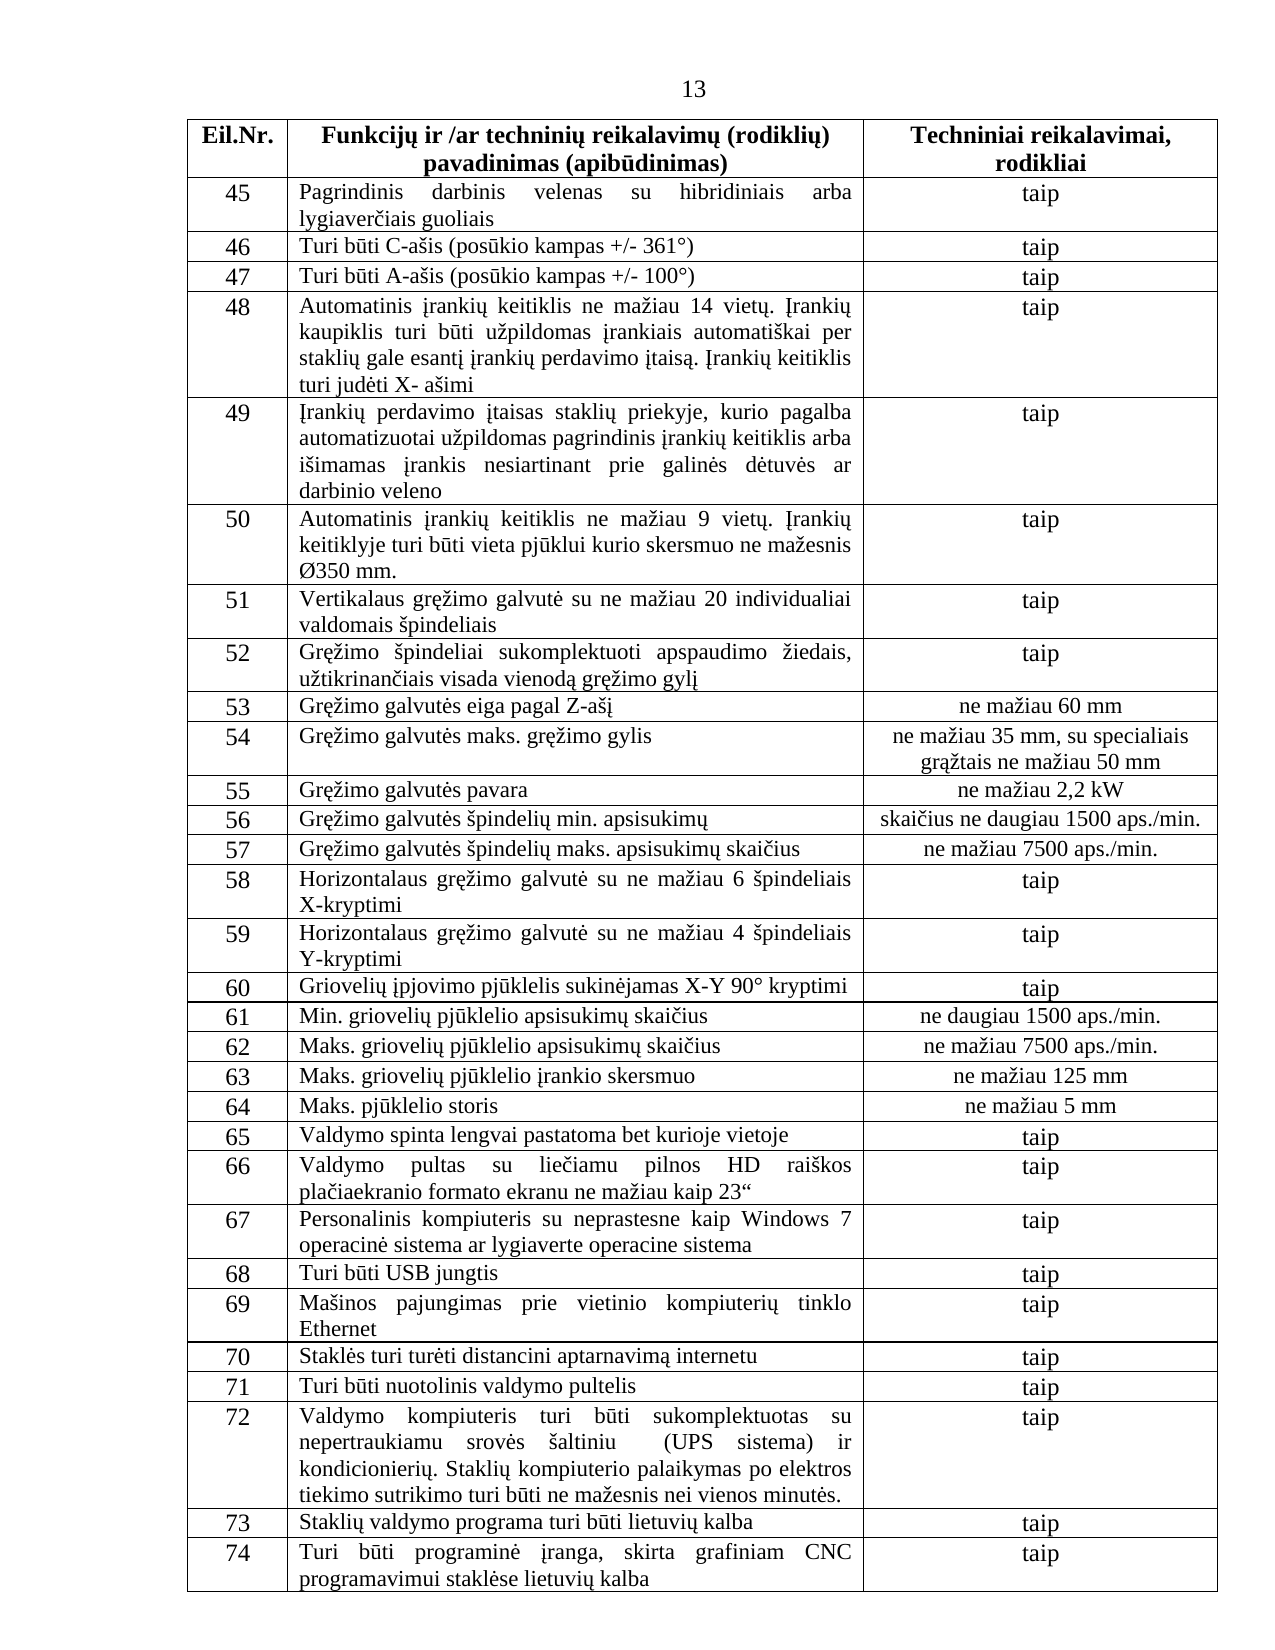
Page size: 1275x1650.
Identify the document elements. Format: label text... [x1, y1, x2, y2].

table_cell taip [864, 1402, 1217, 1507]
table_cell Mašinos pajungimas prie vietinio kompiuterių tinklo Ethernet [288, 1289, 863, 1341]
table_cell taip [864, 1289, 1217, 1341]
table_cell taip [864, 262, 1217, 291]
table_cell 53 [188, 692, 287, 721]
table_cell taip [864, 232, 1217, 261]
table_cell Staklių valdymo programa turi būti lietuvių kalba [288, 1509, 863, 1537]
table_cell Automatinis įrankių keitiklis ne mažiau 14 vietų. Įrankių kaupiklis turi būti užpildomas įrankiais automatiškai per staklių gale esantį įrankių perdavimo įtaisą. Įrankių keitiklis turi judėti X- ašimi [288, 292, 863, 397]
table_cell Įrankių perdavimo įtaisas staklių priekyje, kurio pagalba automatizuotai užpildomas pagrindinis įrankių keitiklis arba išimamas įrankis nesiartinant prie galinės dėtuvės ar darbinio veleno [288, 398, 863, 503]
table_cell 57 [188, 835, 287, 864]
table_cell Gręžimo galvutės eiga pagal Z-ašį [288, 692, 863, 721]
table_cell Maks. griovelių pjūklelio apsisukimų skaičius [288, 1032, 863, 1061]
table_cell 61 [188, 1003, 287, 1031]
table_cell Staklės turi turėti distancini aptarnavimą internetu [288, 1343, 863, 1371]
table_cell ne mažiau 7500 aps./min. [864, 835, 1217, 864]
table_cell Vertikalaus gręžimo galvutė su ne mažiau 20 individualiai valdomais špindeliais [288, 585, 863, 637]
table_cell Personalinis kompiuteris su neprastesne kaip Windows 7 operacinė sistema ar lygiaverte operacine sistema [288, 1205, 863, 1258]
table_cell 50 [188, 505, 287, 584]
table_cell 72 [188, 1402, 287, 1507]
table_cell taip [864, 919, 1217, 972]
table_cell 45 [188, 178, 287, 231]
table_cell taip [864, 1122, 1217, 1150]
table_cell 62 [188, 1032, 287, 1061]
table_cell taip [864, 1538, 1217, 1591]
table_cell Gręžimo galvutės pavara [288, 776, 863, 804]
table_cell Gręžimo galvutės špindelių maks. apsisukimų skaičius [288, 835, 863, 864]
table_cell ne mažiau 2,2 kW [864, 776, 1217, 804]
table_cell 58 [188, 865, 287, 918]
table_cell 71 [188, 1372, 287, 1401]
table_cell 55 [188, 776, 287, 804]
table_cell Valdymo pultas su liečiamu pilnos HD raiškos plačiaekranio formato ekranu ne mažiau kaip 23“ [288, 1151, 863, 1204]
table_cell taip [864, 585, 1217, 637]
table_cell Turi būti programinė įranga, skirta grafiniam CNC programavimui staklėse lietuvių kalba [288, 1538, 863, 1591]
table_cell Turi būti nuotolinis valdymo pultelis [288, 1372, 863, 1401]
table_cell 68 [188, 1259, 287, 1288]
table_cell 54 [188, 722, 287, 775]
table_cell ne mažiau 125 mm [864, 1062, 1217, 1091]
table_cell Horizontalaus gręžimo galvutė su ne mažiau 4 špindeliais Y-kryptimi [288, 919, 863, 972]
table_cell Pagrindinis darbinis velenas su hibridiniais arba lygiaverčiais guoliais [288, 178, 863, 231]
table_cell taip [864, 398, 1217, 503]
table_cell Gręžimo špindeliai sukomplektuoti apspaudimo žiedais, užtikrinančiais visada vienodą gręžimo gylį [288, 639, 863, 691]
table_cell Turi būti USB jungtis [288, 1259, 863, 1288]
table_header Funkcijų ir /ar techninių reikalavimų (rodiklių) pavadinimas (apibūdinimas) [288, 120, 863, 177]
table_cell taip [864, 1343, 1217, 1371]
table_cell 51 [188, 585, 287, 637]
table_cell 59 [188, 919, 287, 972]
table_cell taip [864, 1205, 1217, 1258]
table_cell taip [864, 1151, 1217, 1204]
table_cell 49 [188, 398, 287, 503]
table_cell 48 [188, 292, 287, 397]
table_cell 74 [188, 1538, 287, 1591]
table_cell Automatinis įrankių keitiklis ne mažiau 9 vietų. Įrankių keitiklyje turi būti vieta pjūklui kurio skersmuo ne mažesnis Ø350 mm. [288, 505, 863, 584]
table_cell Turi būti C-ašis (posūkio kampas +/- 361°) [288, 232, 863, 261]
table_header Techniniai reikalavimai, rodikliai [864, 120, 1217, 177]
table_cell taip [864, 1509, 1217, 1537]
table_cell 73 [188, 1509, 287, 1537]
table_cell 52 [188, 639, 287, 691]
table_cell ne mažiau 35 mm, su specialiais grąžtais ne mažiau 50 mm [864, 722, 1217, 775]
table_cell taip [864, 865, 1217, 918]
table_cell taip [864, 1372, 1217, 1401]
table_cell Horizontalaus gręžimo galvutė su ne mažiau 6 špindeliais X-kryptimi [288, 865, 863, 918]
table_cell 47 [188, 262, 287, 291]
table_cell Valdymo kompiuteris turi būti sukomplektuotas su nepertraukiamu srovės šaltiniu (UPS sistema) ir kondicionierių. Staklių kompiuterio palaikymas po elektros tiekimo sutrikimo turi būti ne mažesnis nei vienos minutės. [288, 1402, 863, 1507]
table_cell skaičius ne daugiau 1500 aps./min. [864, 806, 1217, 834]
table_cell ne daugiau 1500 aps./min. [864, 1003, 1217, 1031]
table_cell 66 [188, 1151, 287, 1204]
table_cell ne mažiau 60 mm [864, 692, 1217, 721]
table_cell 67 [188, 1205, 287, 1258]
table_cell taip [864, 639, 1217, 691]
table_cell taip [864, 178, 1217, 231]
table_cell Griovelių įpjovimo pjūklelis sukinėjamas X-Y 90° kryptimi [288, 973, 863, 1001]
table_cell Valdymo spinta lengvai pastatoma bet kurioje vietoje [288, 1122, 863, 1150]
table_cell Gręžimo galvutės maks. gręžimo gylis [288, 722, 863, 775]
table_cell Maks. pjūklelio storis [288, 1092, 863, 1121]
table_cell 64 [188, 1092, 287, 1121]
table_cell Maks. griovelių pjūklelio įrankio skersmuo [288, 1062, 863, 1091]
table_cell Gręžimo galvutės špindelių min. apsisukimų [288, 806, 863, 834]
table_header Eil.Nr. [188, 120, 287, 177]
table_cell 69 [188, 1289, 287, 1341]
table_cell taip [864, 505, 1217, 584]
table_cell 65 [188, 1122, 287, 1150]
table_cell 56 [188, 806, 287, 834]
table_cell 63 [188, 1062, 287, 1091]
table_cell ne mažiau 7500 aps./min. [864, 1032, 1217, 1061]
table_cell 60 [188, 973, 287, 1001]
table_cell taip [864, 1259, 1217, 1288]
table_cell ne mažiau 5 mm [864, 1092, 1217, 1121]
table_cell taip [864, 973, 1217, 1001]
table_cell 46 [188, 232, 287, 261]
table_cell Turi būti A-ašis (posūkio kampas +/- 100°) [288, 262, 863, 291]
table_cell 70 [188, 1343, 287, 1371]
table_cell Min. griovelių pjūklelio apsisukimų skaičius [288, 1003, 863, 1031]
table_cell taip [864, 292, 1217, 397]
